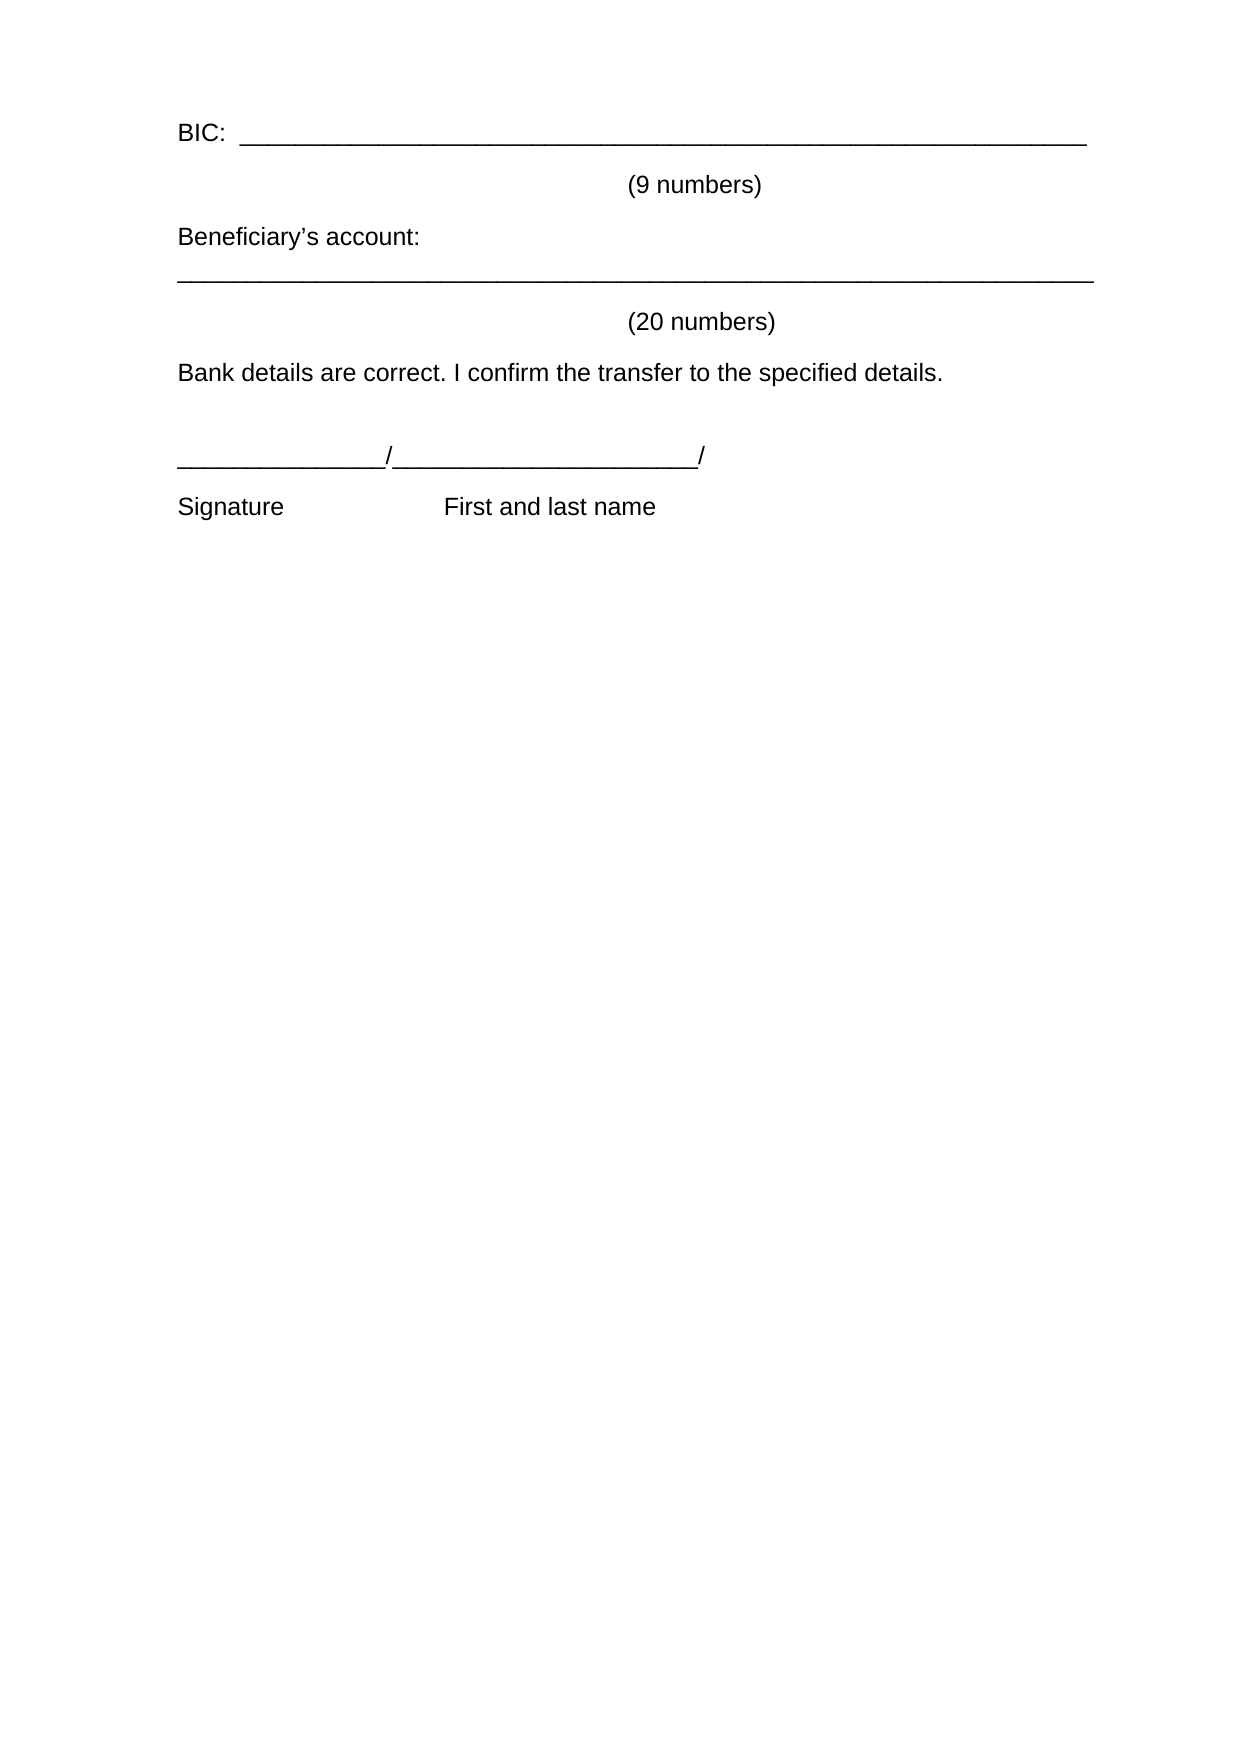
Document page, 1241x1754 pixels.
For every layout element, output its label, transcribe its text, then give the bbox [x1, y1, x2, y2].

text Beneficiary’s account: __________________________________________________________________ [177, 222, 1152, 283]
text Signature First and last name [177, 492, 1152, 521]
text _______________/______________________/ [177, 410, 1152, 469]
text (20 numbers) [552, 306, 1152, 335]
text BIC: _____________________________________________________________ [177, 118, 1152, 147]
text Bank details are correct. I confirm the transfer to the specified details. [177, 358, 1152, 387]
text (9 numbers) [627, 170, 1152, 199]
